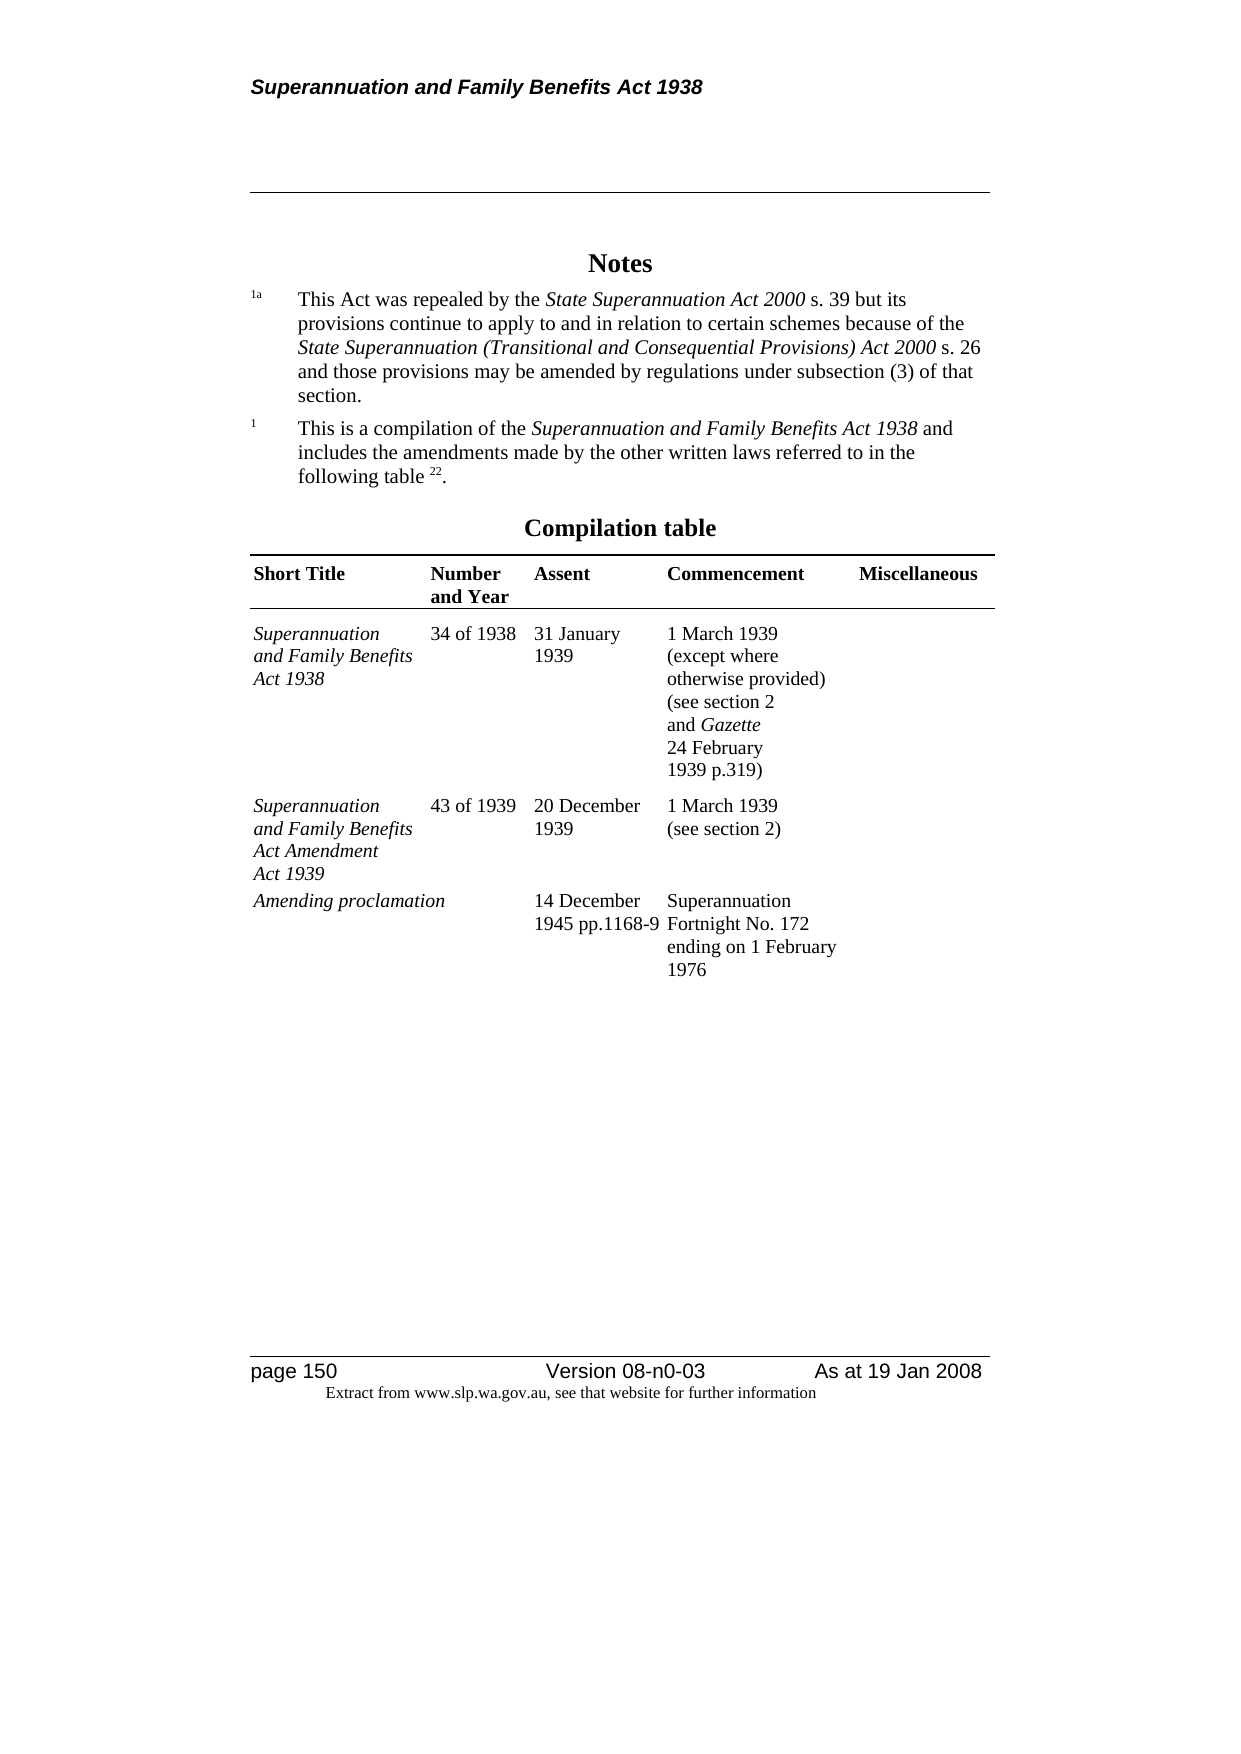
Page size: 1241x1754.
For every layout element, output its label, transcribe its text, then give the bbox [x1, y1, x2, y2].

text 1 This is a compilation of the Superannuation and Family Benefits Act 1938 and includes the amendments made by the other written laws referred to in the following table 22. [250, 416, 990, 488]
subtitle Compilation table [250, 513, 990, 542]
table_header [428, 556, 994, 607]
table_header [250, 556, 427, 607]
subtitle Notes [250, 247, 990, 279]
text 1a This Act was repealed by the State Superannuation Act 2000 s. 39 but its provisions continue to apply to and in relation to certain schemes because of the State Superannuation (Transitional and Consequential Provisions) Act 2000 s. 26 and those provisions may be amended by regulations under subsection (3) of that section. [250, 287, 990, 407]
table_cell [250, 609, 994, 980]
